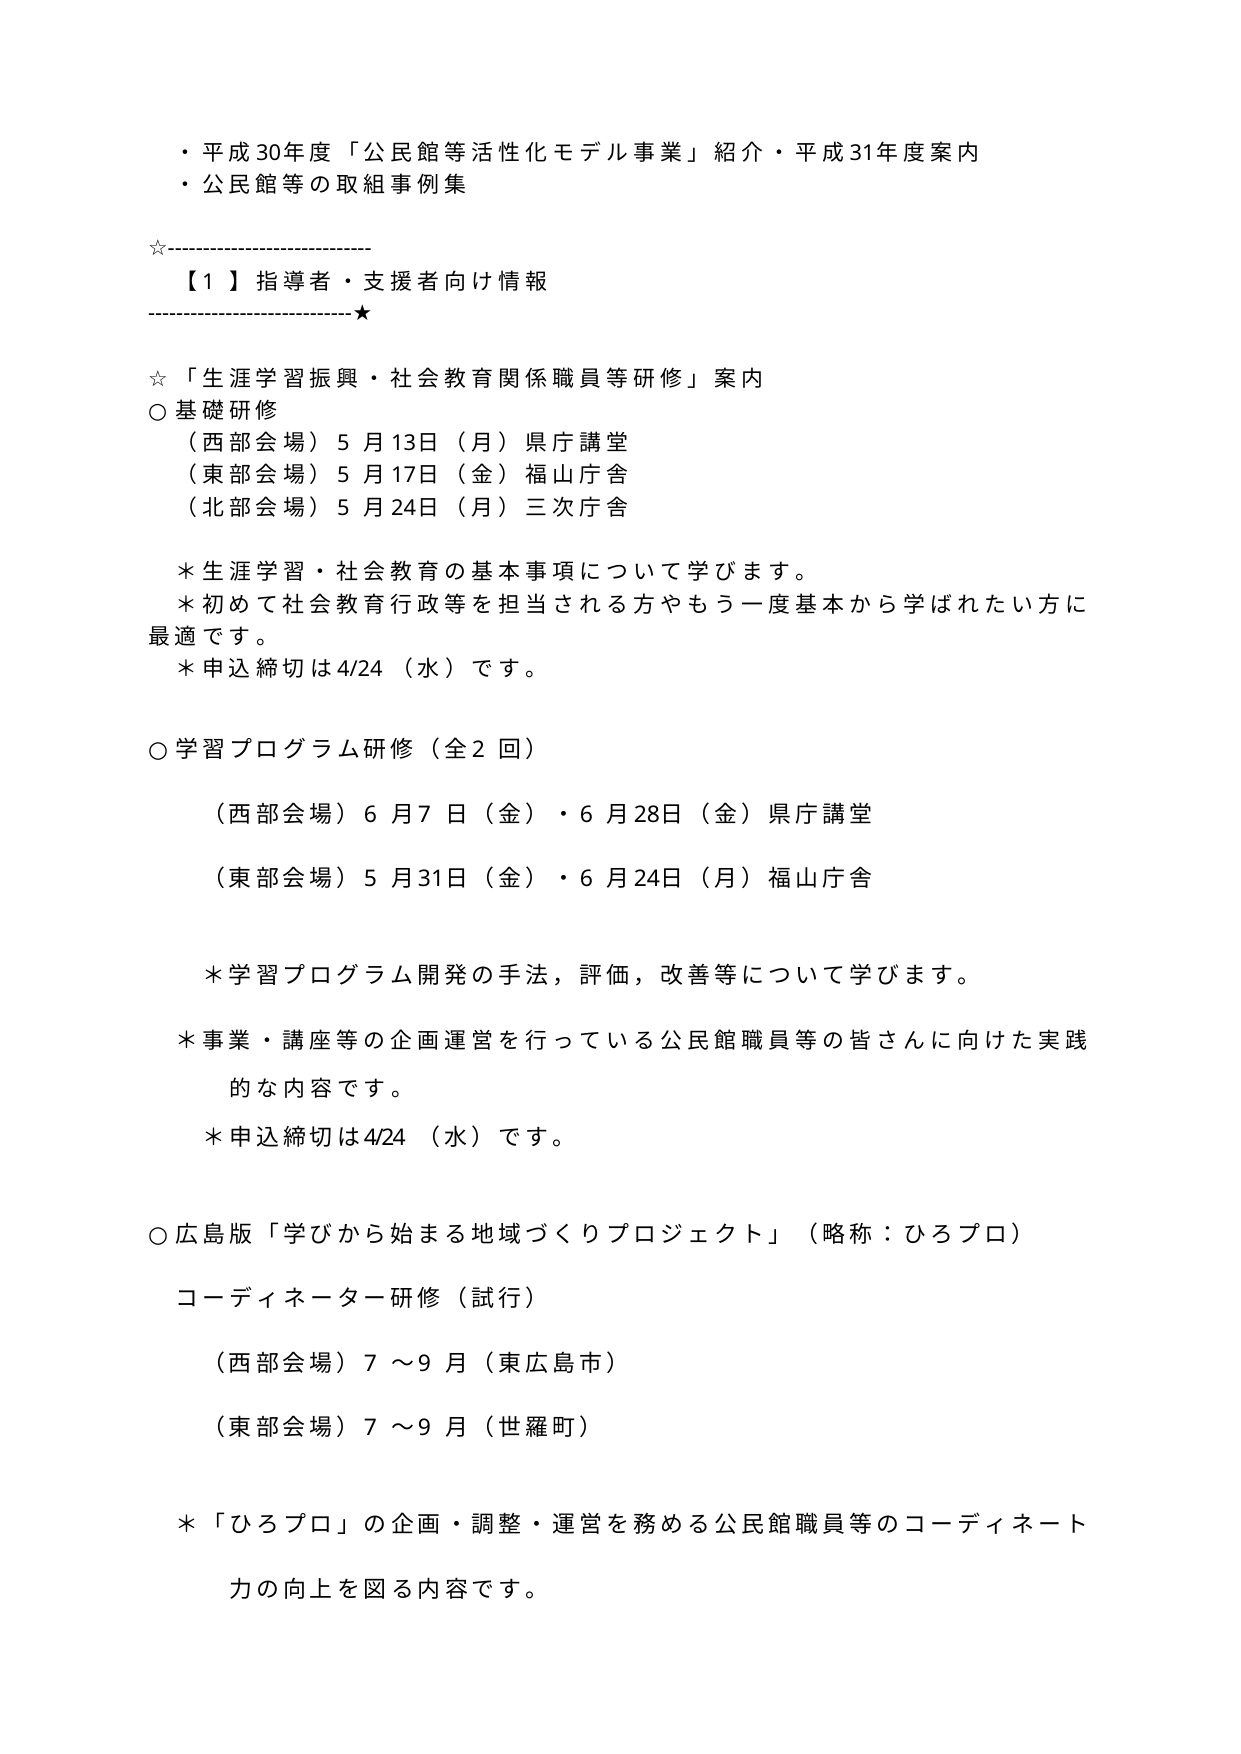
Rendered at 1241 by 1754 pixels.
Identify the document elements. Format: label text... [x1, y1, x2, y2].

text ☆「生涯学習振興・社会教育関係職員等研修」案内 [148, 360, 1092, 393]
text （北部会場）5月24日（月）三次庁舎 [148, 489, 1092, 522]
text （西部会場）5月13日（月）県庁講堂 [148, 425, 1092, 457]
text ＊生涯学習・社会教育の基本事項について学びます。 [148, 554, 1092, 586]
text ＊申込締切は4/24（水）です。 [148, 651, 1092, 683]
text ○広島版「学びから始まる地域づくりプロジェクト」（略称：ひろプロ） [148, 1200, 1092, 1264]
text ○基礎研修 [148, 393, 1092, 425]
text （西部会場）7～9月（東広島市） [148, 1329, 1092, 1394]
text （東部会場）5月31日（金）・6月24日（月）福山庁舎 [148, 845, 1092, 909]
text コーディネーター研修（試行） [175, 1264, 1092, 1329]
text ＊「ひろプロ」の企画・調整・運営を務める公民館職員等のコーディネート力の向上を図る内容です。 [175, 1491, 1092, 1620]
text -----------------------------★ [148, 296, 1092, 328]
text 【1】指導者・支援者向け情報 [148, 263, 1092, 296]
text ＊事業・講座等の企画運営を行っている公民館職員等の皆さんに向けた実践的な内容です。 [175, 1006, 1092, 1103]
text ・公民館等の取組事例集 [148, 167, 1092, 199]
text （東部会場）5月17日（金）福山庁舎 [148, 457, 1092, 489]
text （西部会場）6月7日（金）・6月28日（金）県庁講堂 [148, 780, 1092, 845]
text ・平成30年度「公民館等活性化モデル事業」紹介・平成31年度案内 [148, 134, 1092, 167]
text ☆----------------------------- [148, 231, 1092, 263]
text ○学習プログラム研修（全2回） [148, 716, 1092, 780]
text ＊学習プログラム開発の手法，評価，改善等について学びます。 [148, 942, 1092, 1006]
text （東部会場）7～9月（世羅町） [148, 1394, 1092, 1458]
text ＊申込締切は4/24（水）です。 [148, 1103, 1092, 1168]
text ＊初めて社会教育行政等を担当される方やもう一度基本から学ばれたい方に最適です。 [148, 586, 1092, 651]
